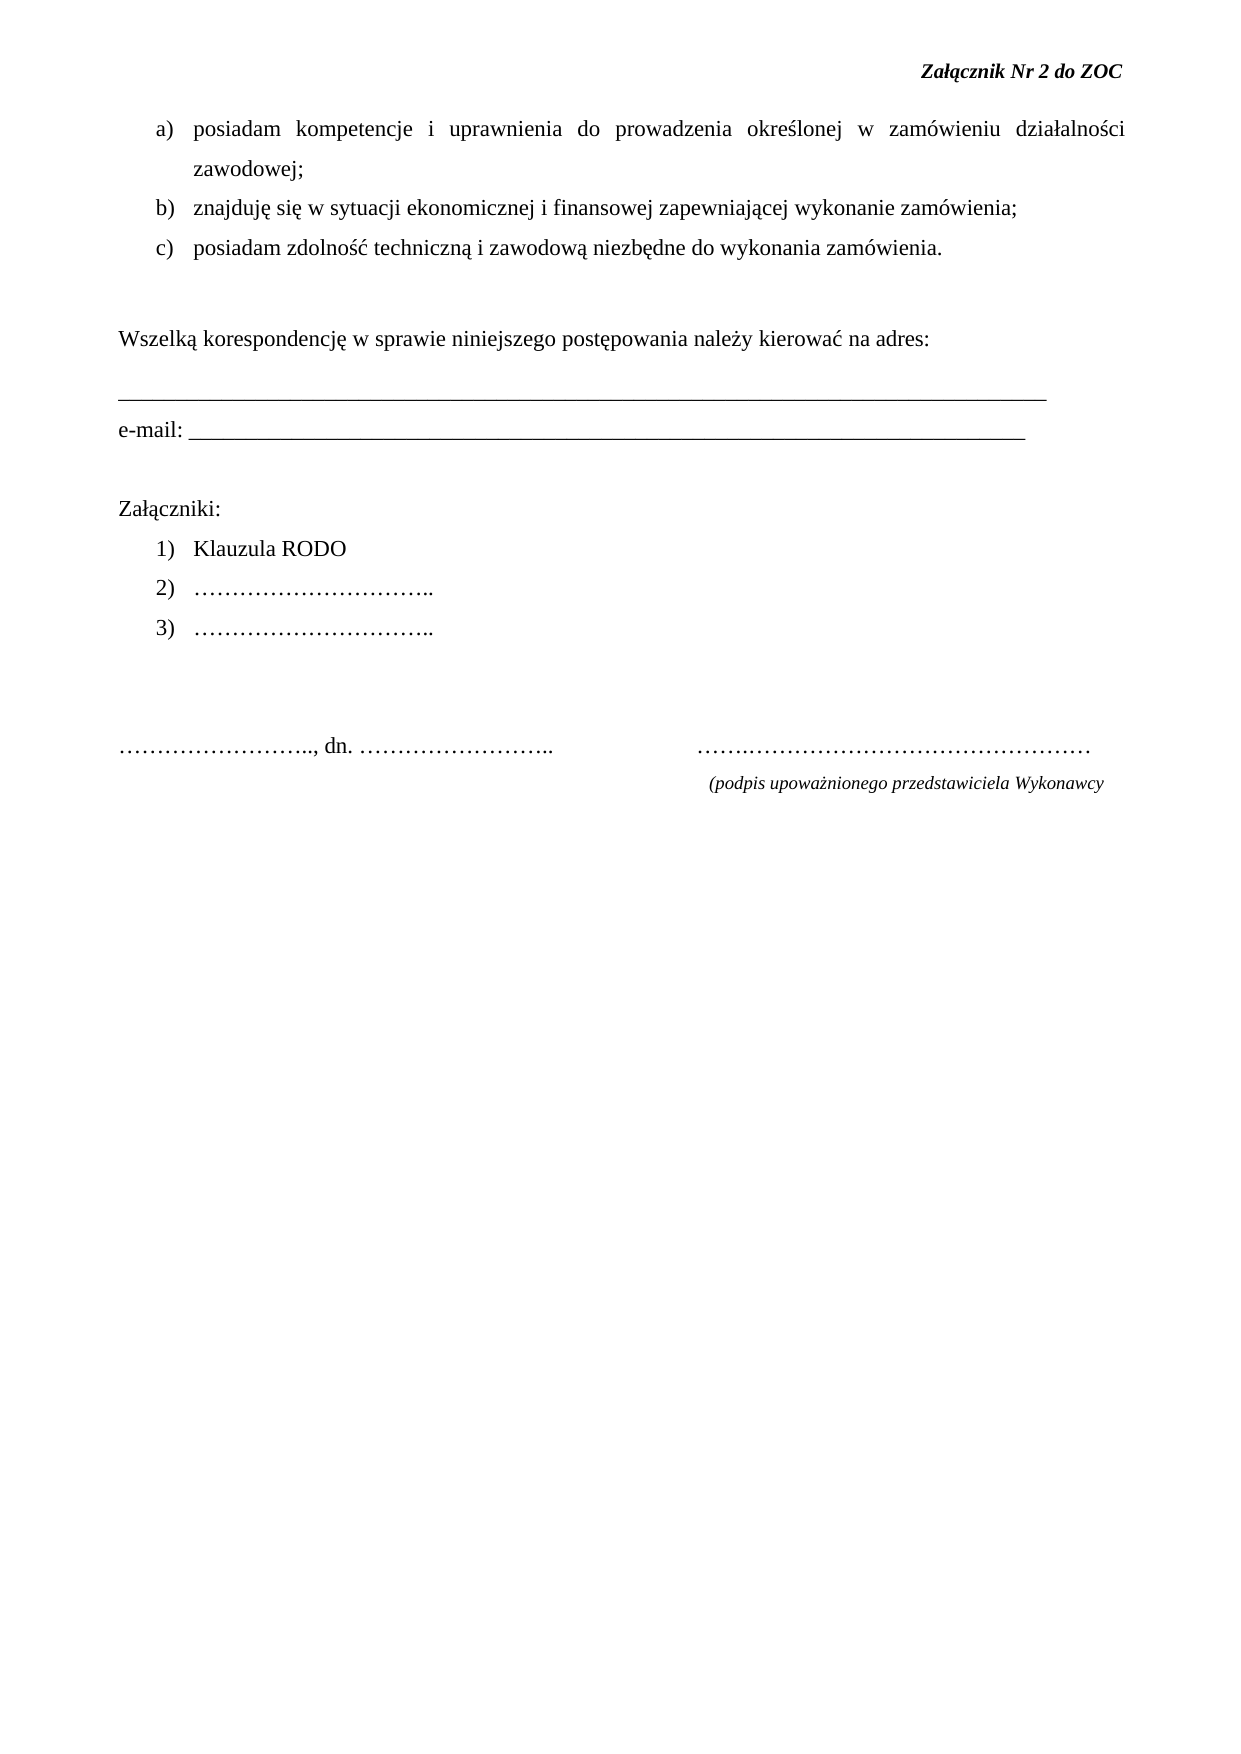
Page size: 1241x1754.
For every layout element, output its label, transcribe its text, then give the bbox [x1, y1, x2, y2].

list posiadam kompetencje i uprawnienia do prowadzenia określonej w zamówieniu działalności zawodowej; [156, 115, 1127, 181]
text (podpis upoważnionego przedstawiciela Wykonawcy [709, 772, 1122, 793]
list ………………………….. [156, 574, 1122, 601]
list ………………………….. [156, 614, 1122, 640]
text _________________________________________________________________________________ [118, 377, 1108, 403]
text Wszelką korespondencję w sprawie niniejszego postępowania należy kierować na adres: [118, 325, 1108, 351]
list posiadam zdolność techniczną i zawodową niezbędne do wykonania zamówienia. [156, 234, 1127, 260]
text …………………….., dn. …………………….. …….……………………………………… [118, 732, 1122, 759]
text Załączniki: [118, 495, 1122, 522]
text e-mail: _________________________________________________________________________ [118, 416, 1127, 443]
list znajduję się w sytuacji ekonomicznej i finansowej zapewniającej wykonanie zamówienia; [156, 194, 1127, 221]
list Klauzula RODO [156, 535, 1122, 561]
